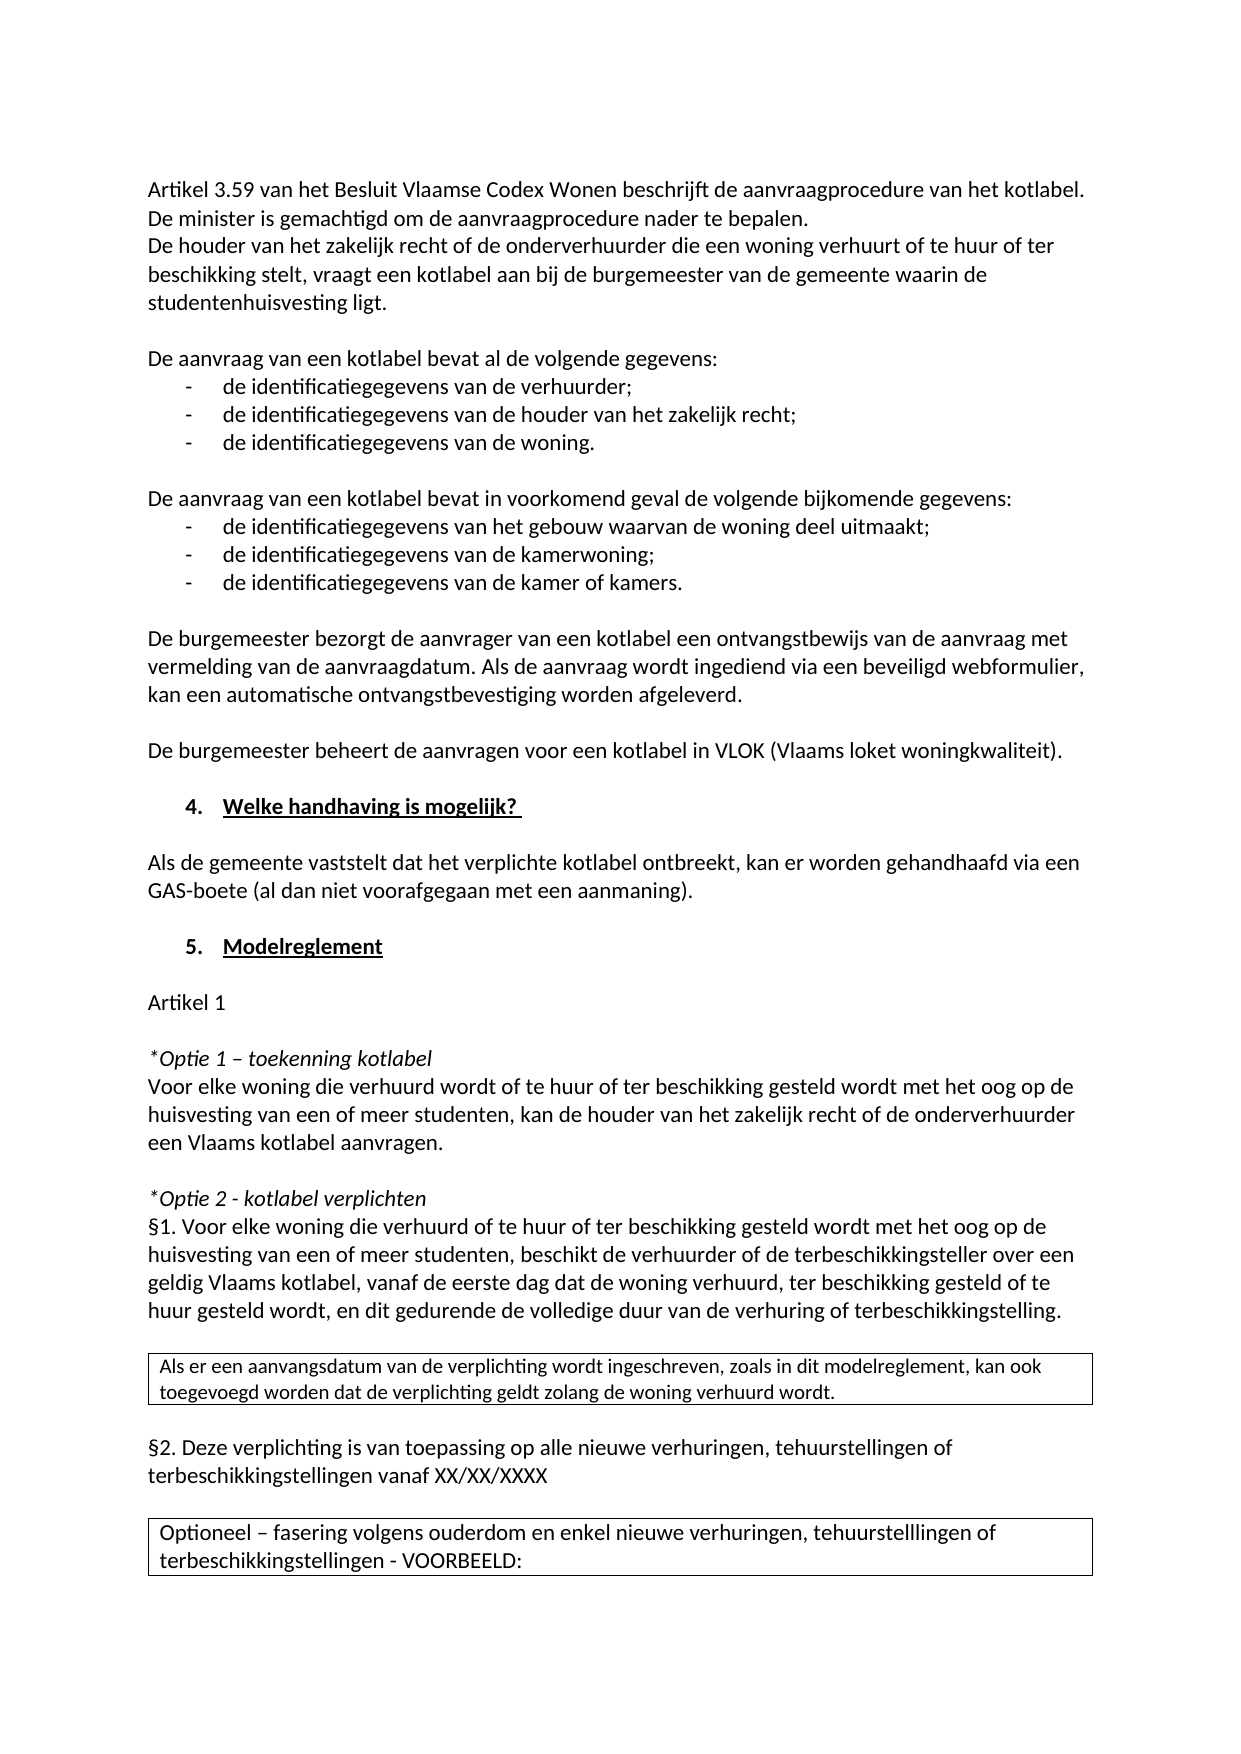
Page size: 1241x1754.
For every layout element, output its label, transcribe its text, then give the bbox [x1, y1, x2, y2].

text Artikel 1 [148, 988, 1093, 1016]
list de identificatiegegevens van de kamerwoning; [185, 540, 1093, 568]
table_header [149, 1519, 1092, 1574]
text De burgemeester bezorgt de aanvrager van een kotlabel een ontvangstbewijs van de aanvraag met vermelding van de aanvraagdatum. Als de aanvraag wordt ingediend via een beveiligd webformulier, kan een automatische ontvangstbevestiging worden afgeleverd. [148, 624, 1093, 708]
list de identificatiegegevens van de verhuurder; [185, 372, 1093, 400]
list de identificatiegegevens van het gebouw waarvan de woning deel uitmaakt; [185, 512, 1093, 540]
text De aanvraag van een kotlabel bevat in voorkomend geval de volgende bijkomende gegevens: [148, 484, 1093, 512]
text De houder van het zakelijk recht of de onderverhuurder die een woning verhuurt of te huur of ter beschikking stelt, vraagt een kotlabel aan bij de burgemeester van de gemeente waarin de studentenhuisvesting ligt. [148, 232, 1093, 316]
text De burgemeester beheert de aanvragen voor een kotlabel in VLOK (Vlaams loket woningkwaliteit). [148, 736, 1093, 764]
text Voor elke woning die verhuurd wordt of te huur of ter beschikking gesteld wordt met het oog op de huisvesting van een of meer studenten, kan de houder van het zakelijk recht of de onderverhuurder een Vlaams kotlabel aanvragen. [148, 1072, 1093, 1156]
text §2. Deze verplichting is van toepassing op alle nieuwe verhuringen, tehuurstellingen of terbeschikkingstellingen vanaf XX/XX/XXXX [148, 1433, 1093, 1489]
text *Optie 2 - kotlabel verplichten [148, 1184, 1093, 1212]
text *Optie 1 – toekenning kotlabel [148, 1044, 1093, 1072]
list de identificatiegegevens van de woning. [185, 428, 1093, 456]
text Als de gemeente vaststelt dat het verplichte kotlabel ontbreekt, kan er worden gehandhaafd via een GAS-boete (al dan niet voorafgegaan met een aanmaning). [148, 848, 1093, 904]
text De aanvraag van een kotlabel bevat al de volgende gegevens: [148, 344, 1093, 372]
list de identificatiegegevens van de kamer of kamers. [185, 568, 1093, 596]
list Welke handhaving is mogelijk? [185, 792, 1093, 820]
list Modelreglement [185, 932, 1093, 960]
text Artikel 3.59 van het Besluit Vlaamse Codex Wonen beschrijft de aanvraagprocedure van het kotlabel. De minister is gemachtigd om de aanvraagprocedure nader te bepalen. [148, 176, 1093, 232]
list de identificatiegegevens van de houder van het zakelijk recht; [185, 400, 1093, 428]
table_header Als er een aanvangsdatum van de verplichting wordt ingeschreven, zoals in dit modelreglement, kan ook toegevoegd worden dat de verplichting geldt zolang de woning verhuurd wordt. [149, 1354, 1092, 1404]
text §1. Voor elke woning die verhuurd of te huur of ter beschikking gesteld wordt met het oog op de huisvesting van een of meer studenten, beschikt de verhuurder of de terbeschikkingsteller over een geldig Vlaams kotlabel, vanaf de eerste dag dat de woning verhuurd, ter beschikking gesteld of te huur gesteld wordt, en dit gedurende de volledige duur van de verhuring of terbeschikkingstelling. [148, 1212, 1093, 1324]
